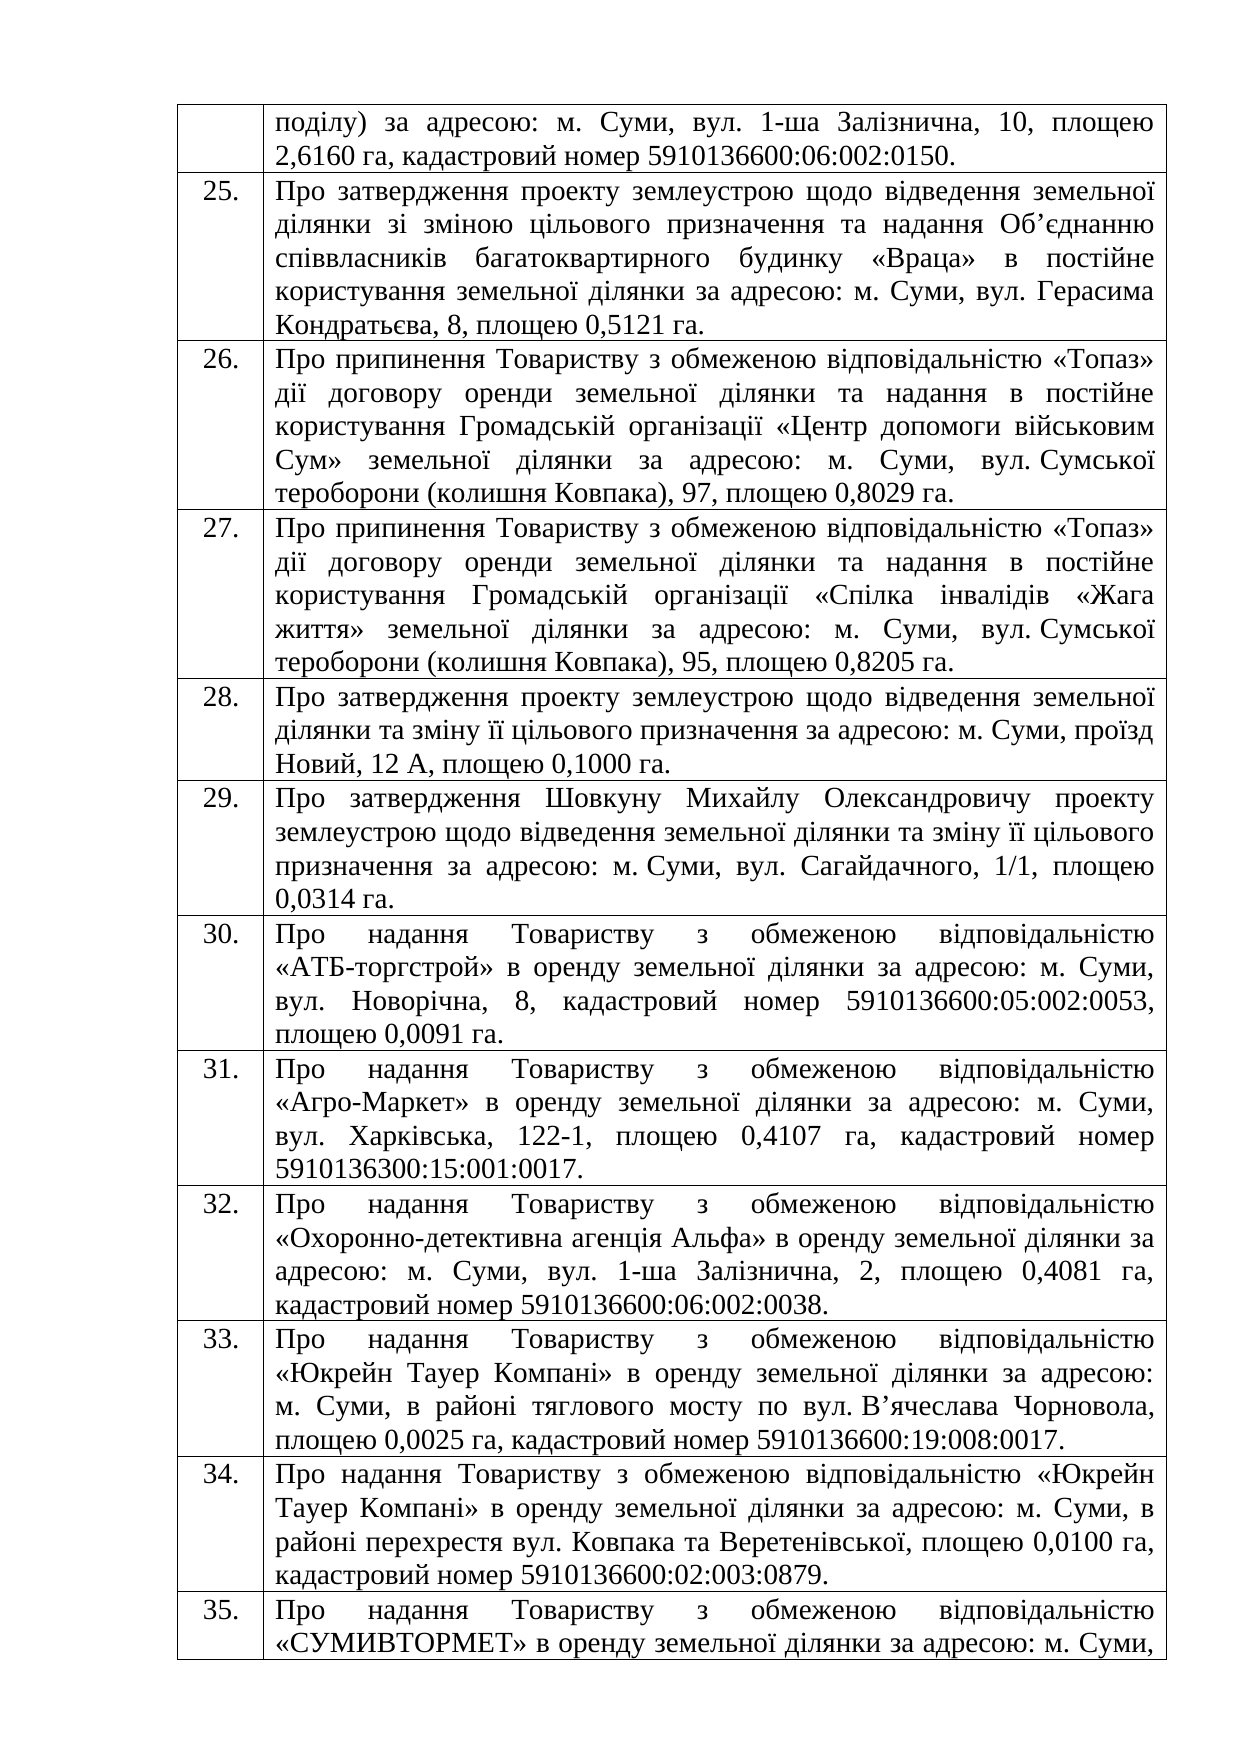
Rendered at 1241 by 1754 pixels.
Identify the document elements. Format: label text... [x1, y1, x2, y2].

table_cell [178, 173, 263, 340]
table_cell [178, 1321, 263, 1456]
table_cell Про надання Товариству з обмеженою відповідальністю «АТБ-торгстрой» в оренду земельної ділянки за адресою: м. Суми, вул. Новорічна, 8, кадастровий номер 5910136600:05:002:0053, площею 0,0091 га. [264, 916, 1166, 1050]
table_cell [178, 510, 263, 678]
table_cell Про припинення Товариству з обмеженою відповідальністю «Топаз» дії договору оренди земельної ділянки та надання в постійне користування Громадській організації «Спілка інвалідів «Жага життя» земельної ділянки за адресою: м. Суми, вул. Сумської тероборони (колишня Ковпака), 95, площею 0,8205 га. [264, 510, 1166, 678]
table_cell [178, 1457, 263, 1591]
table_cell Про надання Товариству з обмеженою відповідальністю «Агро-Маркет» в оренду земельної ділянки за адресою: м. Суми, вул. Харківська, 122-1, площею 0,4107 га, кадастровий номер 5910136300:15:001:0017. [264, 1051, 1166, 1185]
table_cell [178, 1186, 263, 1320]
table_cell [178, 341, 263, 509]
table_cell [178, 679, 263, 779]
table_cell Про припинення Товариству з обмеженою відповідальністю «Топаз» дії договору оренди земельної ділянки та надання в постійне користування Громадській організації «Центр допомоги військовим Сум» земельної ділянки за адресою: м. Суми, вул. Сумської тероборони (колишня Ковпака), 97, площею 0,8029 га. [264, 341, 1166, 509]
table_cell [178, 1592, 263, 1659]
table_cell [178, 916, 263, 1050]
table_cell Про надання Товариству з обмеженою відповідальністю «Юкрейн Тауер Компані» в оренду земельної ділянки за адресою: м. Суми, в районі тяглового мосту по вул. В’ячеслава Чорновола, площею 0,0025 га, кадастровий номер 5910136600:19:008:0017. [264, 1321, 1166, 1456]
table_cell [178, 1051, 263, 1185]
table_cell Про затвердження проекту землеустрою щодо відведення земельної ділянки та зміну її цільового призначення за адресою: м. Суми, проїзд Новий, 12 А, площею 0,1000 га. [264, 679, 1166, 779]
table_cell Про затвердження Шовкуну Михайлу Олександровичу проекту землеустрою щодо відведення земельної ділянки та зміну її цільового призначення за адресою: м. Суми, вул. Сагайдачного, 1/1, площею 0,0314 га. [264, 781, 1166, 915]
table_cell [178, 781, 263, 915]
table_cell Про затвердження проекту землеустрою щодо відведення земельної ділянки зі зміною цільового призначення та надання Об’єднанню співвласників багатоквартирного будинку «Враца» в постійне користування земельної ділянки за адресою: м. Суми, вул. Герасима Кондратьєва, 8, площею 0,5121 га. [264, 173, 1166, 340]
table_cell Про надання Товариству з обмеженою відповідальністю «Юкрейн Тауер Компані» в оренду земельної ділянки за адресою: м. Суми, в районі перехрестя вул. Ковпака та Веретенівської, площею 0,0100 га, кадастровий номер 5910136600:02:003:0879. [264, 1457, 1166, 1591]
table_cell [178, 105, 263, 172]
table_cell Про надання Товариству з обмеженою відповідальністю «Охоронно-детективна агенція Альфа» в оренду земельної ділянки за адресою: м. Суми, вул. 1-ша Залізнична, 2, площею 0,4081 га, кадастровий номер 5910136600:06:002:0038. [264, 1186, 1166, 1320]
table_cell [264, 1592, 1166, 1659]
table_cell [264, 105, 1166, 172]
